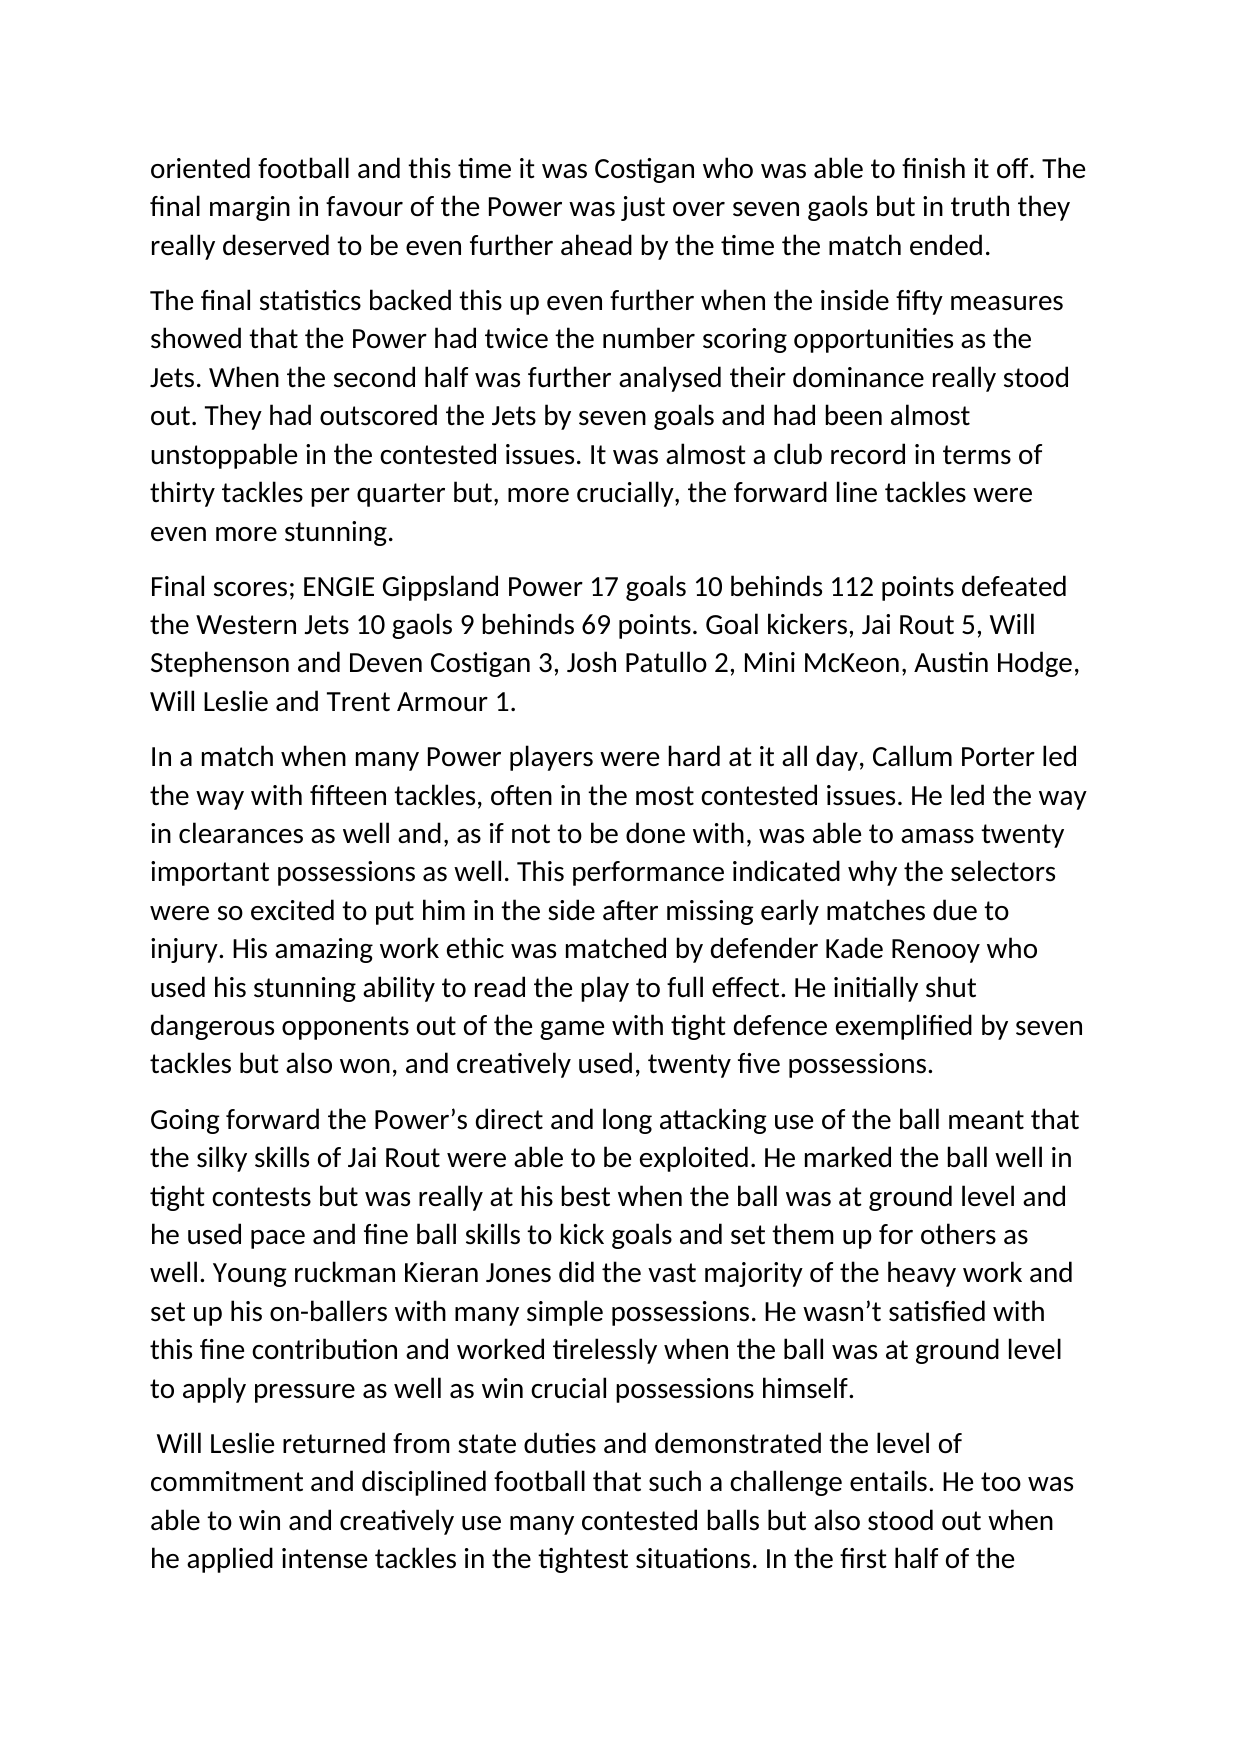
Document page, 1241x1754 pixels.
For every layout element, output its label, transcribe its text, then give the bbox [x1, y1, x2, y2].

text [150, 1425, 1090, 1576]
text Final scores; ENGIE Gippsland Power 17 goals 10 behinds 112 points defeated the Western Jets 10 gaols 9 behinds 69 points. Goal kickers, Jai Rout 5, Will Stephenson and Deven Costigan 3, Josh Patullo 2, Mini McKeon, Austin Hodge, Will Leslie and Trent Armour 1. [150, 568, 1090, 719]
text In a match when many Power players were hard at it all day, Callum Porter led the way with fifteen tackles, often in the most contested issues. He led the way in clearances as well and, as if not to be done with, was able to amass twenty important possessions as well. This performance indicated why the selectors were so excited to put him in the side after missing early matches due to injury. His amazing work ethic was matched by defender Kade Renooy who used his stunning ability to read the play to full effect. He initially shut dangerous opponents out of the game with tight defence exemplified by seven tackles but also won, and creatively used, twenty five possessions. [150, 738, 1090, 1081]
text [150, 150, 1090, 262]
text The final statistics backed this up even further when the inside fifty measures showed that the Power had twice the number scoring opportunities as the Jets. When the second half was further analysed their dominance really stood out. They had outscored the Jets by seven goals and had been almost unstoppable in the contested issues. It was almost a club record in terms of thirty tackles per quarter but, more crucially, the forward line tackles were even more stunning. [150, 282, 1090, 548]
text Going forward the Power’s direct and long attacking use of the ball meant that the silky skills of Jai Rout were able to be exploited. He marked the ball well in tight contests but was really at his best when the ball was at ground level and he used pace and fine ball skills to kick goals and set them up for others as well. Young ruckman Kieran Jones did the vast majority of the heavy work and set up his on-ballers with many simple possessions. He wasn’t satisfied with this fine contribution and worked tirelessly when the ball was at ground level to apply pressure as well as win crucial possessions himself. [150, 1101, 1090, 1405]
